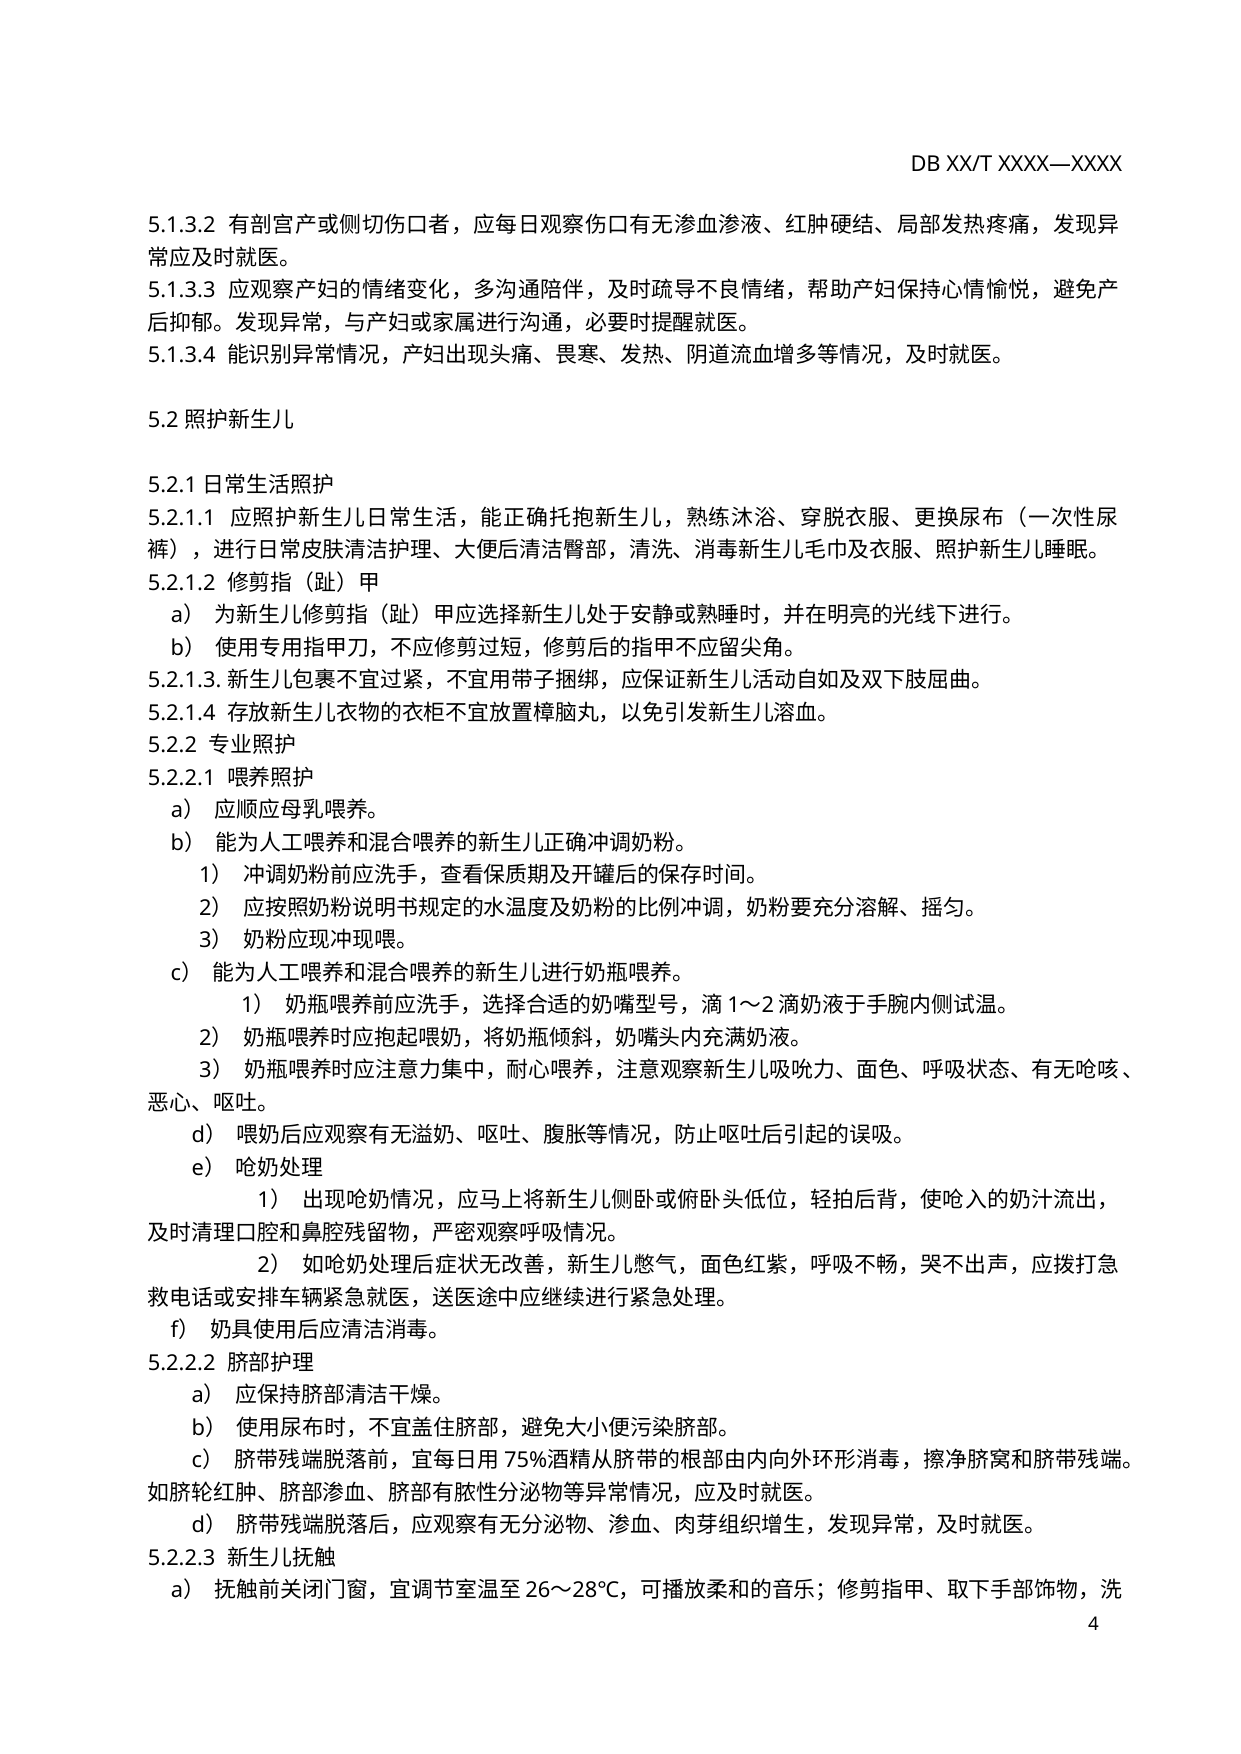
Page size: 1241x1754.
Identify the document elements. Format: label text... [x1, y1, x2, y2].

text e） 呛奶处理 [148, 1149, 1122, 1182]
text 5.2.1.2 修剪指（趾）甲 [148, 564, 1122, 597]
text c） 能为人工喂养和混合喂养的新生儿进行奶瓶喂养。 [148, 954, 1122, 987]
text 5.2.1.4 存放新生儿衣物的衣柜不宜放置樟脑丸，以免引发新生儿溶血。 [148, 694, 1122, 727]
text 5.1.3.4 能识别异常情况，产妇出现头痛、畏寒、发热、阴道流血增多等情况，及时就医。 [148, 337, 1122, 369]
text 3） 奶粉应现冲现喂。 [148, 922, 1122, 954]
text 5.2.1 日常生活照护 [148, 467, 1122, 499]
text d） 喂奶后应观察有无溢奶、呕吐、腹胀等情况，防止呕吐后引起的误吸。 [148, 1117, 1122, 1149]
text 1） 出现呛奶情况，应马上将新生儿侧卧或俯卧头低位，轻拍后背，使呛入的奶汁流出，及时清理口腔和鼻腔残留物，严密观察呼吸情况。 [148, 1182, 1122, 1247]
text b） 使用尿布时，不宜盖住脐部，避免大小便污染脐部。 [148, 1409, 1122, 1442]
text 2） 奶瓶喂养时应抱起喂奶，将奶瓶倾斜，奶嘴头内充满奶液。 [148, 1019, 1122, 1052]
list 5.2 照护新生儿 [148, 402, 1122, 434]
text 5.2.2.2 脐部护理 [148, 1344, 1122, 1377]
text d） 脐带残端脱落后，应观察有无分泌物、渗血、肉芽组织增生，发现异常，及时就医。 [148, 1507, 1122, 1539]
text 5.2.2 专业照护 [148, 727, 1122, 759]
text a） 应顺应母乳喂养。 [148, 792, 1122, 824]
text b） 能为人工喂养和混合喂养的新生儿正确冲调奶粉。 [148, 824, 1122, 857]
text 5.2.1.1 应照护新生儿日常生活，能正确托抱新生儿，熟练沐浴、穿脱衣服、更换尿布（一次性尿裤），进行日常皮肤清洁护理、大便后清洁臀部，清洗、消毒新生儿毛巾及衣服、照护新生儿睡眠。 [148, 499, 1122, 564]
text 5.1.3.3 应观察产妇的情绪变化，多沟通陪伴，及时疏导不良情绪，帮助产妇保持心情愉悦，避免产后抑郁。发现异常，与产妇或家属进行沟通，必要时提醒就医。 [148, 272, 1122, 337]
text 5.1.3.2 有剖宫产或侧切伤口者，应每日观察伤口有无渗血渗液、红肿硬结、局部发热疼痛，发现异常应及时就医。 [148, 207, 1122, 272]
text 3） 奶瓶喂养时应注意力集中，耐心喂养，注意观察新生儿吸吮力、面色、呼吸状态、有无呛咳、恶心、呕吐。 [148, 1052, 1122, 1117]
text 5.2.2.1 喂养照护 [148, 759, 1122, 792]
text c） 脐带残端脱落前，宜每日用75%酒精从脐带的根部由内向外环形消毒，擦净脐窝和脐带残端。如脐轮红肿、脐部渗血、脐部有脓性分泌物等异常情况，应及时就医。 [148, 1442, 1122, 1507]
text 5.2.2.3 新生儿抚触 [148, 1539, 1122, 1572]
text 5.2.1.3. 新生儿包裹不宜过紧，不宜用带子捆绑，应保证新生儿活动自如及双下肢屈曲。 [148, 662, 1122, 694]
text 2） 应按照奶粉说明书规定的水温度及奶粉的比例冲调，奶粉要充分溶解、摇匀。 [148, 889, 1122, 922]
text a） 为新生儿修剪指（趾）甲应选择新生儿处于安静或熟睡时，并在明亮的光线下进行。 [148, 597, 1122, 629]
text f） 奶具使用后应清洁消毒。 [148, 1312, 1122, 1344]
text 1） 冲调奶粉前应洗手，查看保质期及开罐后的保存时间。 [148, 857, 1122, 889]
text 1） 奶瓶喂养前应洗手，选择合适的奶嘴型号，滴1～2滴奶液于手腕内侧试温。 [148, 987, 1122, 1019]
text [148, 1572, 1122, 1604]
text 2） 如呛奶处理后症状无改善，新生儿憋气，面色红紫，呼吸不畅，哭不出声，应拨打急救电话或安排车辆紧急就医，送医途中应继续进行紧急处理。 [148, 1247, 1122, 1312]
text a） 应保持脐部清洁干燥。 [148, 1377, 1122, 1409]
text b） 使用专用指甲刀，不应修剪过短，修剪后的指甲不应留尖角。 [148, 629, 1122, 662]
